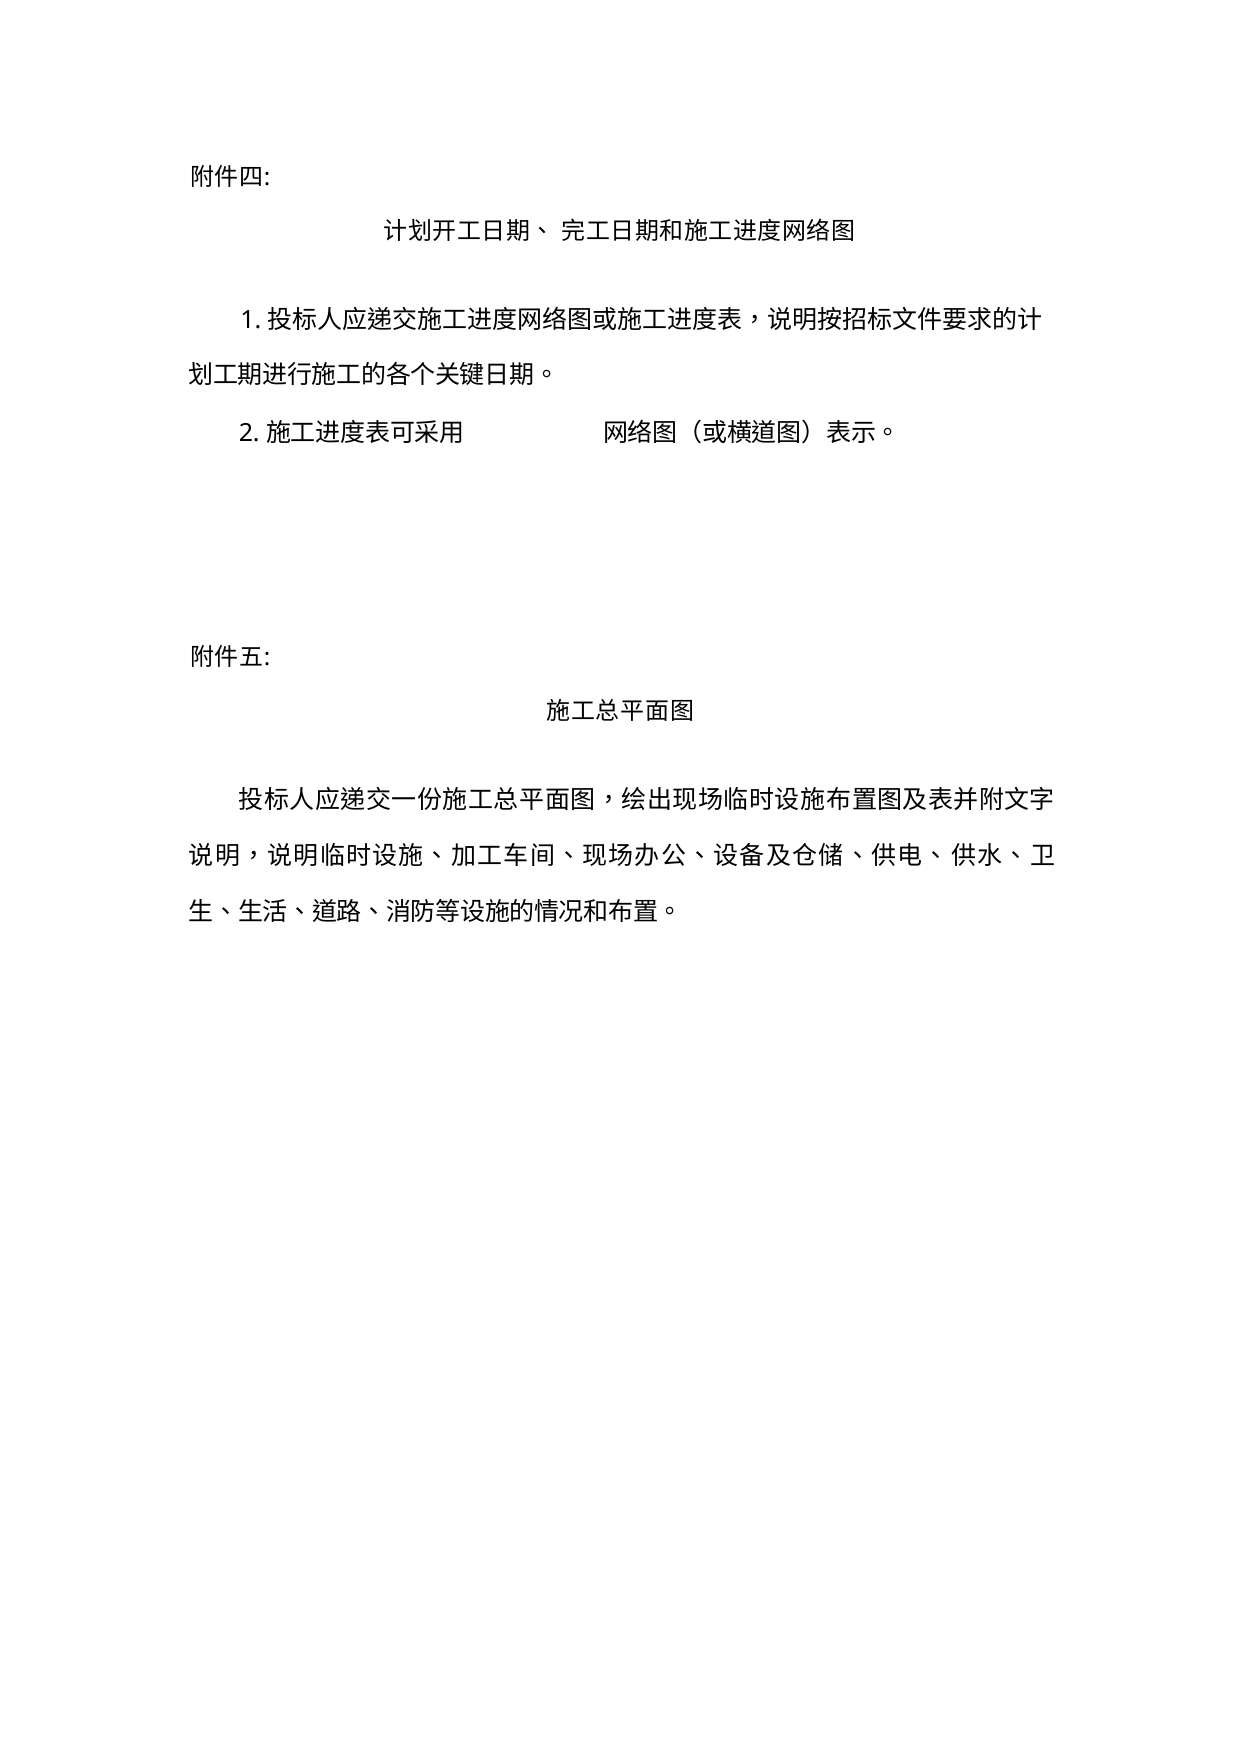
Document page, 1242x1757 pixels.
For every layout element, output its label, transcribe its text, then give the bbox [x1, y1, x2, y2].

text 投标人应递交一份施工总平面图，绘出现场临时设施布置图及表并附文字 说明，说明临时设施、加工车间、现场办公、设备及仓储、供电、供水、卫 生、生活、道路、消防等设施的情况和布置。 [188, 782, 1055, 927]
text 2. 施工进度表可采用 网络图（或横道图）表示。 [239, 416, 1055, 447]
text 计划开工日期、 完工日期和施工进度网络图 [384, 218, 1055, 243]
text 1. 投标人应递交施工进度网络图或施工进度表，说明按招标文件要求的计 划工期进行施工的各个关键日期。 [188, 302, 1055, 391]
text 施工总平面图 [546, 699, 1055, 723]
text 附件五: [190, 644, 1055, 669]
text 附件四: [190, 164, 1055, 189]
